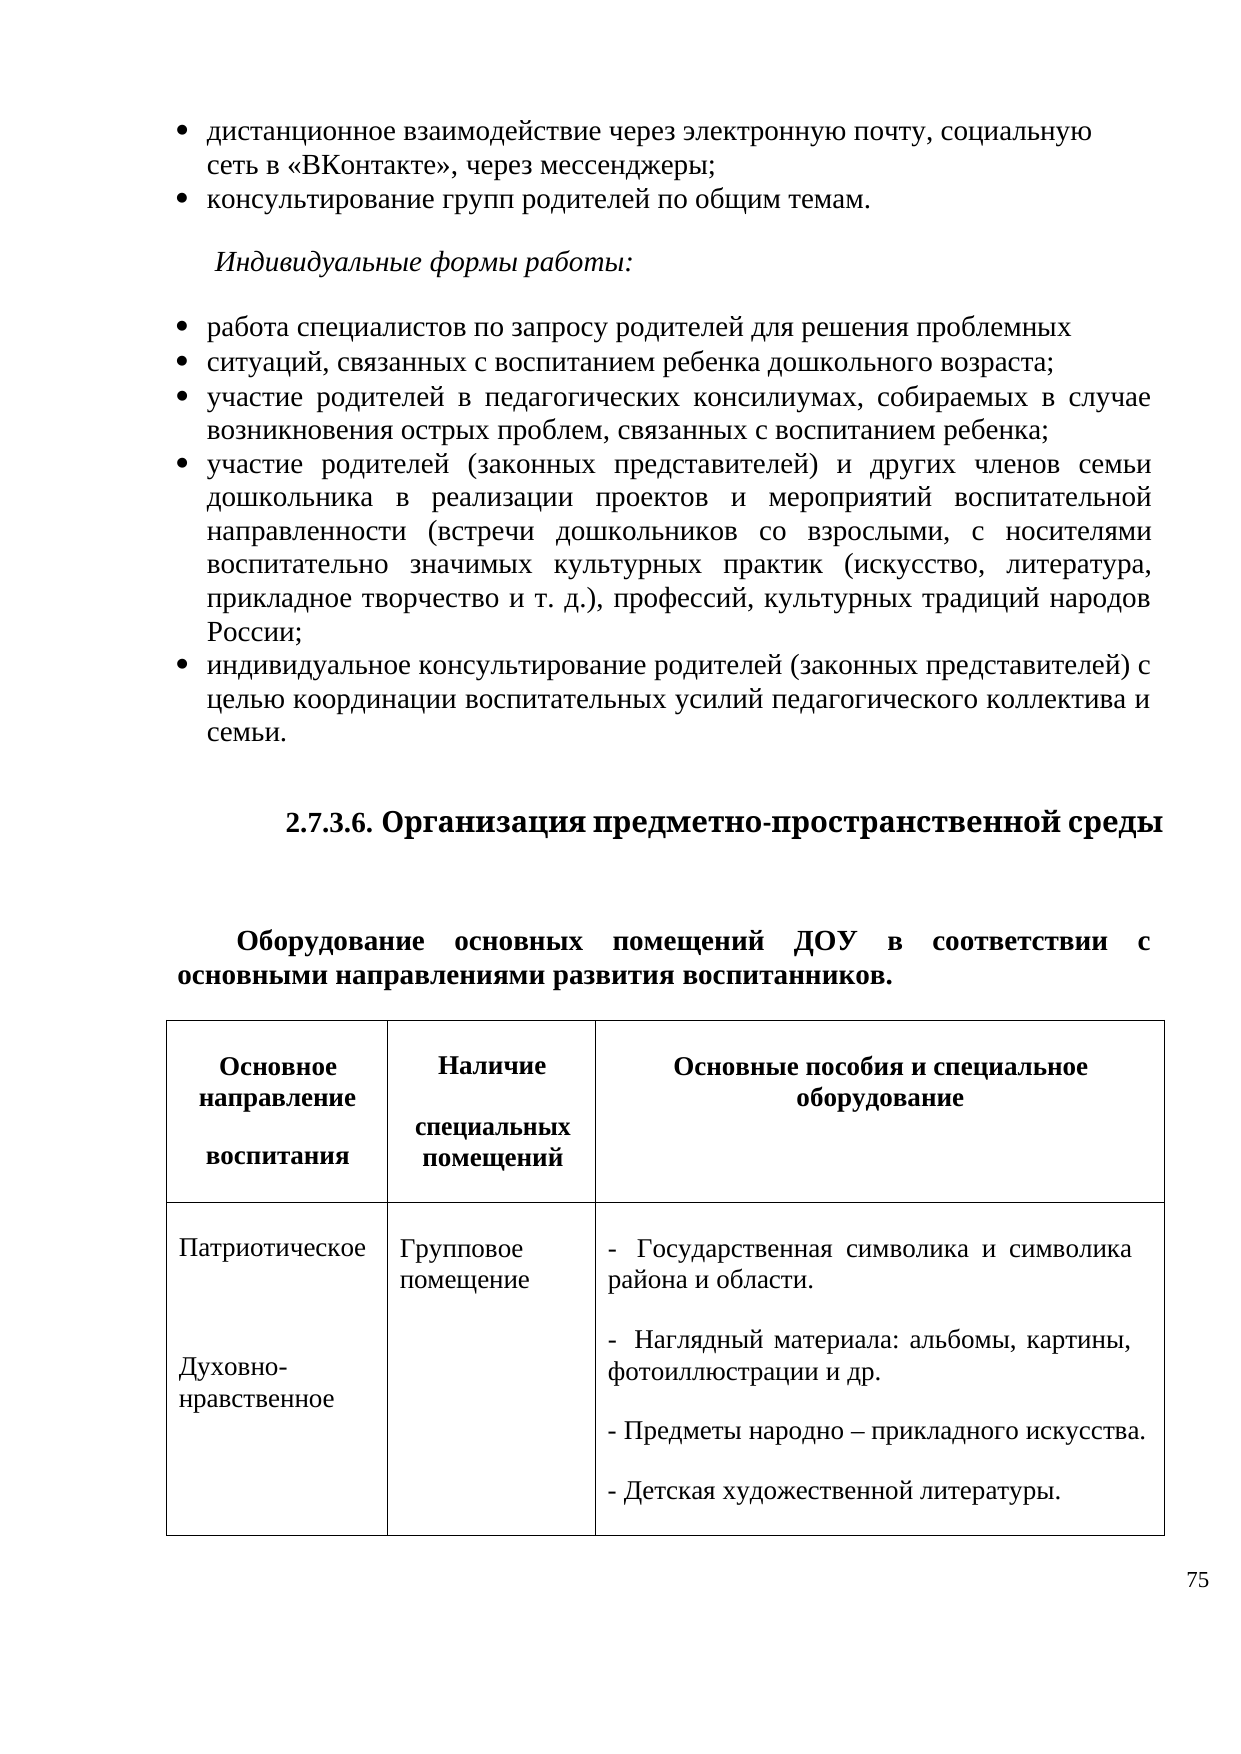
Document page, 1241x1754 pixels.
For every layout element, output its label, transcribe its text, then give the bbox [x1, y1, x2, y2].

list ситуаций, связанных с воспитанием ребенка дошкольного возраста; [177, 343, 1209, 379]
list индивидуальное консультирование родителей (законных представителей) c целью координации воспитательных усилий педагогического коллектива и семьи. [177, 647, 1151, 748]
subtitle Организация предметно-пространственной среды [285, 805, 1209, 839]
list дистанционное взаимодействие через электронную почту, социальную сеть в «ВКонтакте», через мессенджеры; [177, 113, 1151, 181]
table_header Наличие специальных помещений [388, 1021, 595, 1202]
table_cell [167, 1203, 387, 1535]
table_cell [596, 1203, 1164, 1535]
table_header Основное направление воспитания [167, 1021, 387, 1202]
list участие родителей (законных представителей) и других членов семьи дошкольника в реализации проектов и мероприятий воспитательной направленности (встречи дошкольников со взрослыми, с носителями воспитательно значимых культурных практик (искусство, литература, прикладное творчество и т. д.), профессий, культурных традиций народов России; [177, 446, 1152, 647]
list участие родителей в педагогических консилиумах, собираемых в случае возникновения острых проблем, связанных с воспитанием ребенка; [177, 379, 1152, 446]
text Индивидуальные формы работы: [214, 245, 1209, 278]
list работа специалистов по запросу родителей для решения проблемных [177, 308, 1209, 343]
table_cell Групповое помещение [388, 1203, 595, 1535]
text Оборудование основных помещений ДОУ в соответствии с основными направлениями развития воспитанников. [177, 923, 1151, 991]
table_header Основные пособия и специальное оборудование [596, 1021, 1164, 1202]
list консультирование групп родителей по общим темам. [177, 181, 1209, 216]
